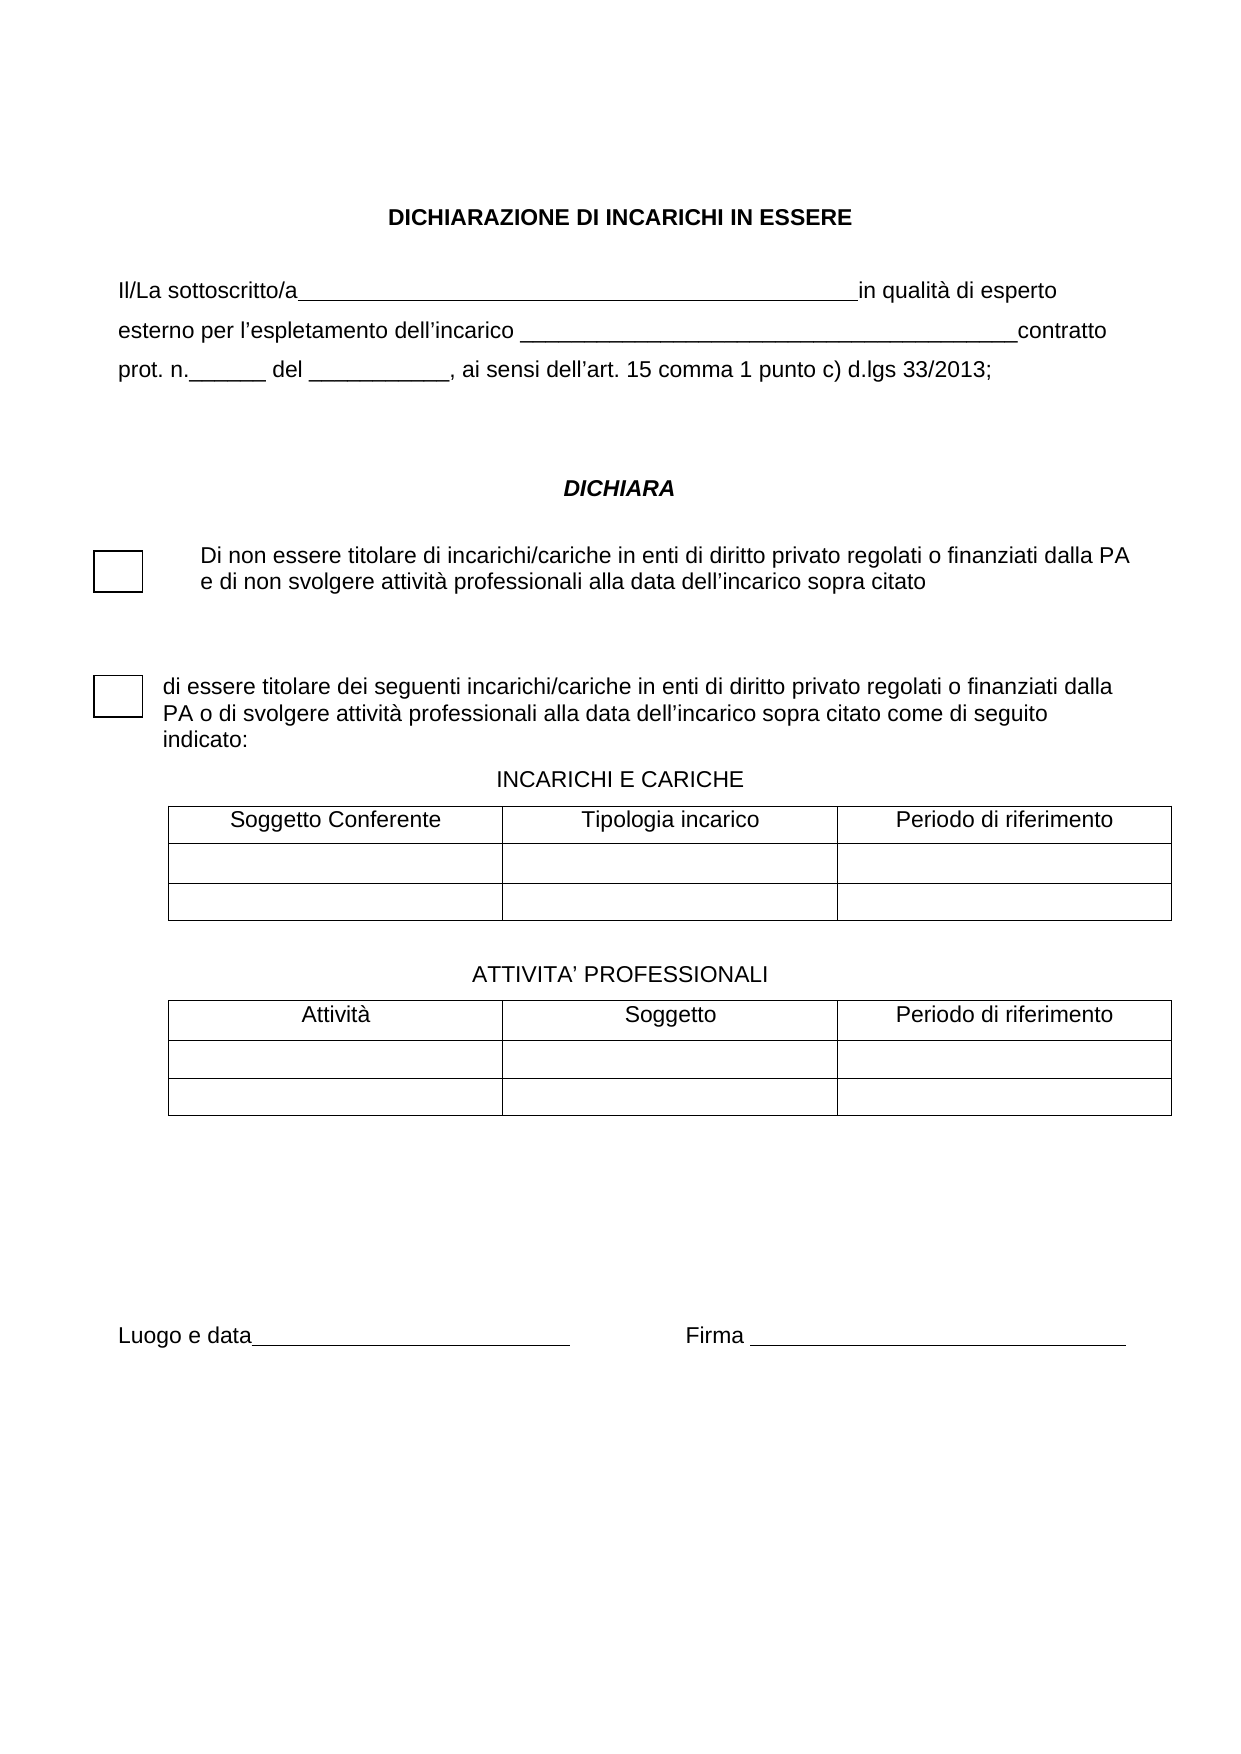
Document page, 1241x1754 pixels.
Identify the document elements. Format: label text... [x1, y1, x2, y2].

text Luogo e data Firma [118, 1322, 1138, 1348]
text Il/La sottoscritto/a in qualità di esperto esterno per l’espletamento dell’incarico _______________________________________contratto prot. n.______ del ___________, ai sensi dell’art. 15 comma 1 punto c) d.lgs 33/2013; [118, 277, 1118, 383]
table_header Periodo di riferimento [838, 807, 1171, 843]
table_header Tipologia incarico [503, 807, 837, 843]
text DICHIARAZIONE DI INCARICHI IN ESSERE [385, 204, 855, 230]
table_header Soggetto Conferente [169, 807, 502, 843]
table_header Attività [169, 1001, 502, 1040]
table_cell [838, 1079, 1171, 1115]
table_cell [503, 884, 837, 920]
table_cell [169, 1041, 502, 1077]
table_cell [503, 1079, 837, 1115]
table_cell [169, 1079, 502, 1115]
table_cell [503, 1041, 837, 1077]
table_cell [838, 884, 1171, 920]
table_header Soggetto [503, 1001, 837, 1040]
table_cell [838, 1041, 1171, 1077]
table_header Periodo di riferimento [838, 1001, 1171, 1040]
text DICHIARA [385, 475, 855, 502]
table_cell [169, 884, 502, 920]
table_cell [169, 844, 502, 883]
text di essere titolare dei seguenti incarichi/cariche in enti di diritto privato regolati o finanziati dalla PA o di svolgere attività professionali alla data dell’incarico sopra citato come di seguito indicato: [94, 673, 1119, 752]
text Di non essere titolare di incarichi/cariche in enti di diritto privato regolati o finanziati dalla PA e di non svolgere attività professionali alla data dell’incarico sopra citato [131, 542, 1138, 594]
table_cell [503, 844, 837, 883]
text ATTIVITA’ PROFESSIONALI [385, 961, 855, 987]
table_cell [838, 844, 1171, 883]
text INCARICHI E CARICHE [385, 766, 855, 792]
